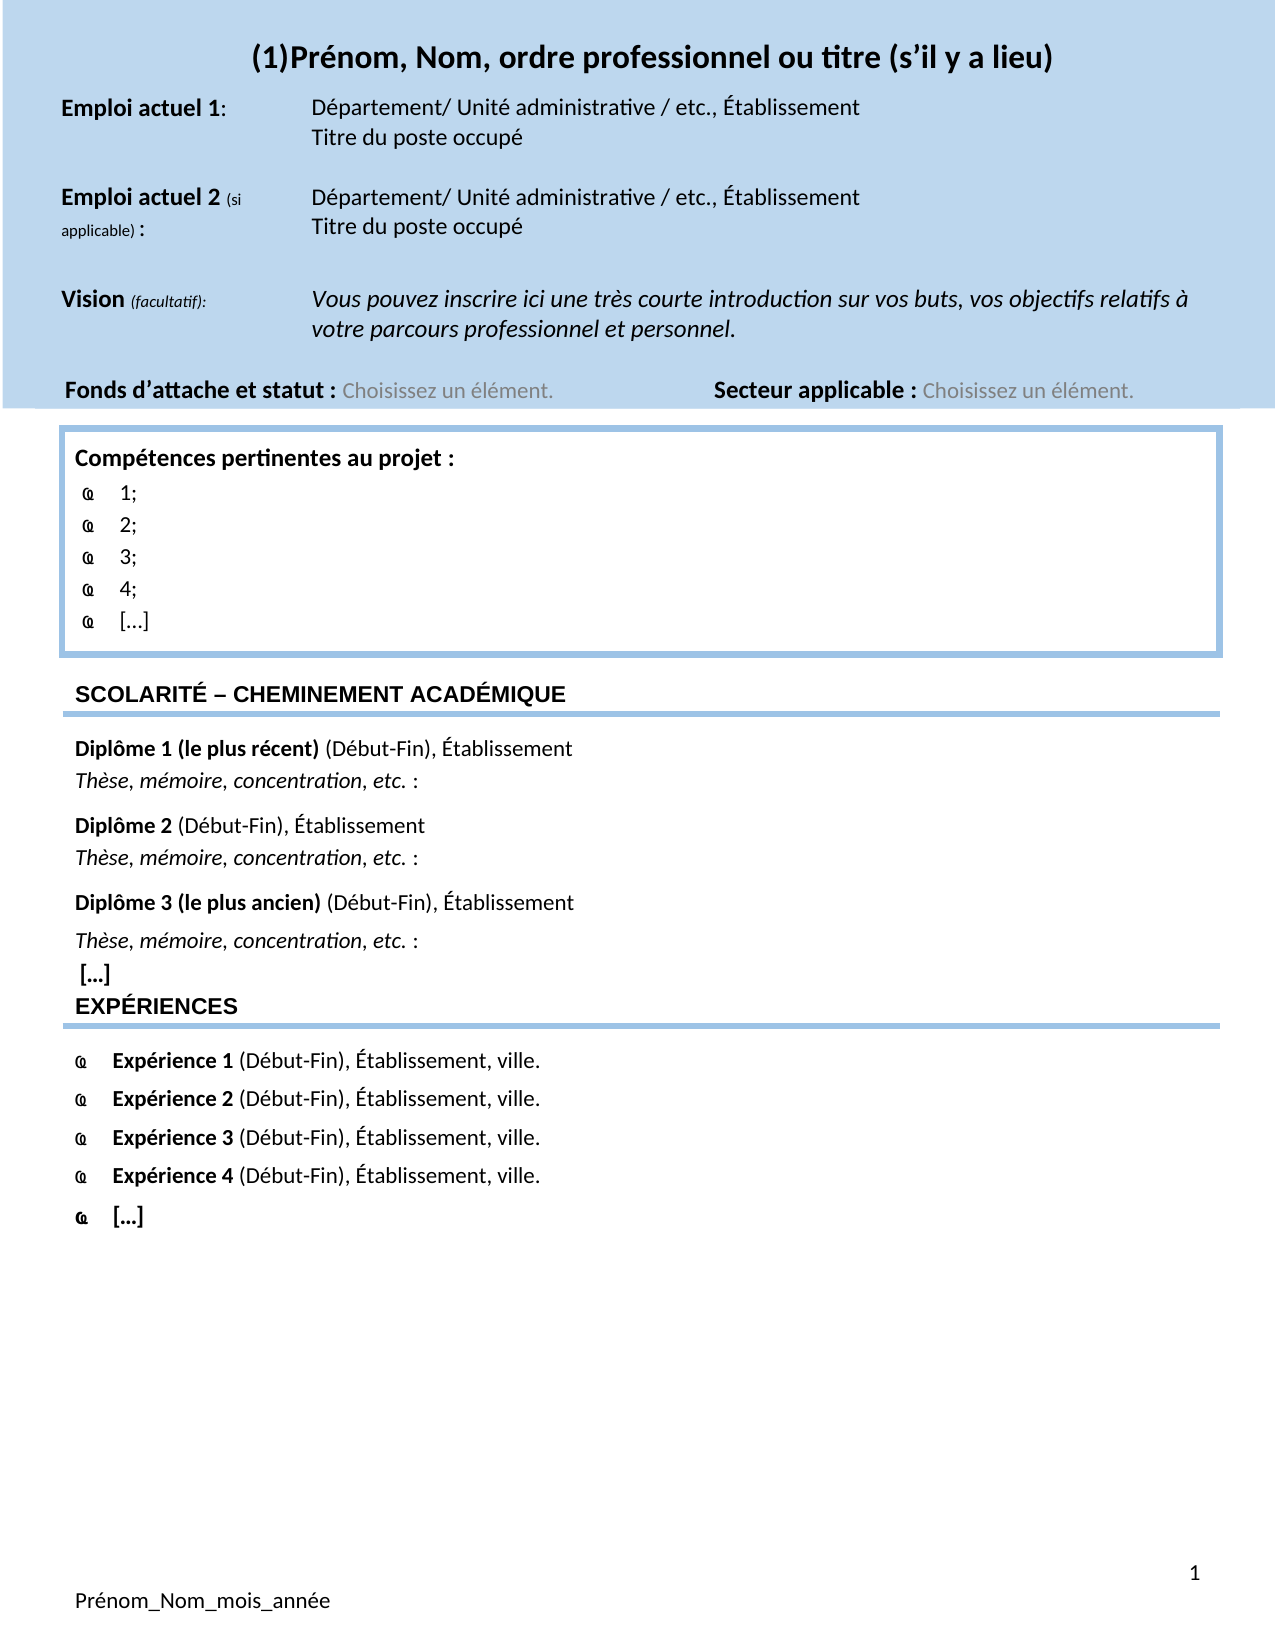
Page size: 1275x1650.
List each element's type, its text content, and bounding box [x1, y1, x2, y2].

list Expérience 1 (Début-Fin), Établissement, ville. [75, 1046, 1200, 1074]
text Compétences pertinentes au projet : [75, 443, 1200, 473]
text SCOLARITÉ – CHEMINEMENT ACADÉMIQUE [75, 681, 1197, 708]
list 3; [82, 542, 1200, 570]
list 4; [82, 574, 1200, 602]
text Thèse, mémoire, concentration, etc. : [75, 926, 1197, 954]
list Expérience 4 (Début-Fin), Établissement, ville. [75, 1161, 1200, 1189]
list Expérience 3 (Début-Fin), Établissement, ville. [75, 1123, 1200, 1151]
list […] [82, 606, 1200, 634]
text Diplôme 3 (le plus ancien) (Début-Fin), Établissement [75, 888, 1200, 916]
text Diplôme 1 (le plus récent) (Début-Fin), Établissement [75, 734, 1197, 762]
list 1; [82, 478, 1200, 506]
text Thèse, mémoire, concentration, etc. : [75, 766, 1197, 794]
list […] [75, 1200, 1200, 1230]
list Expérience 2 (Début-Fin), Établissement, ville. [75, 1084, 1200, 1113]
text […] [75, 958, 1200, 989]
text Thèse, mémoire, concentration, etc. : [75, 843, 1197, 871]
list 2; [82, 510, 1200, 538]
text EXPÉRIENCES [75, 993, 1200, 1019]
text Diplôme 2 (Début-Fin), Établissement [75, 811, 1200, 839]
